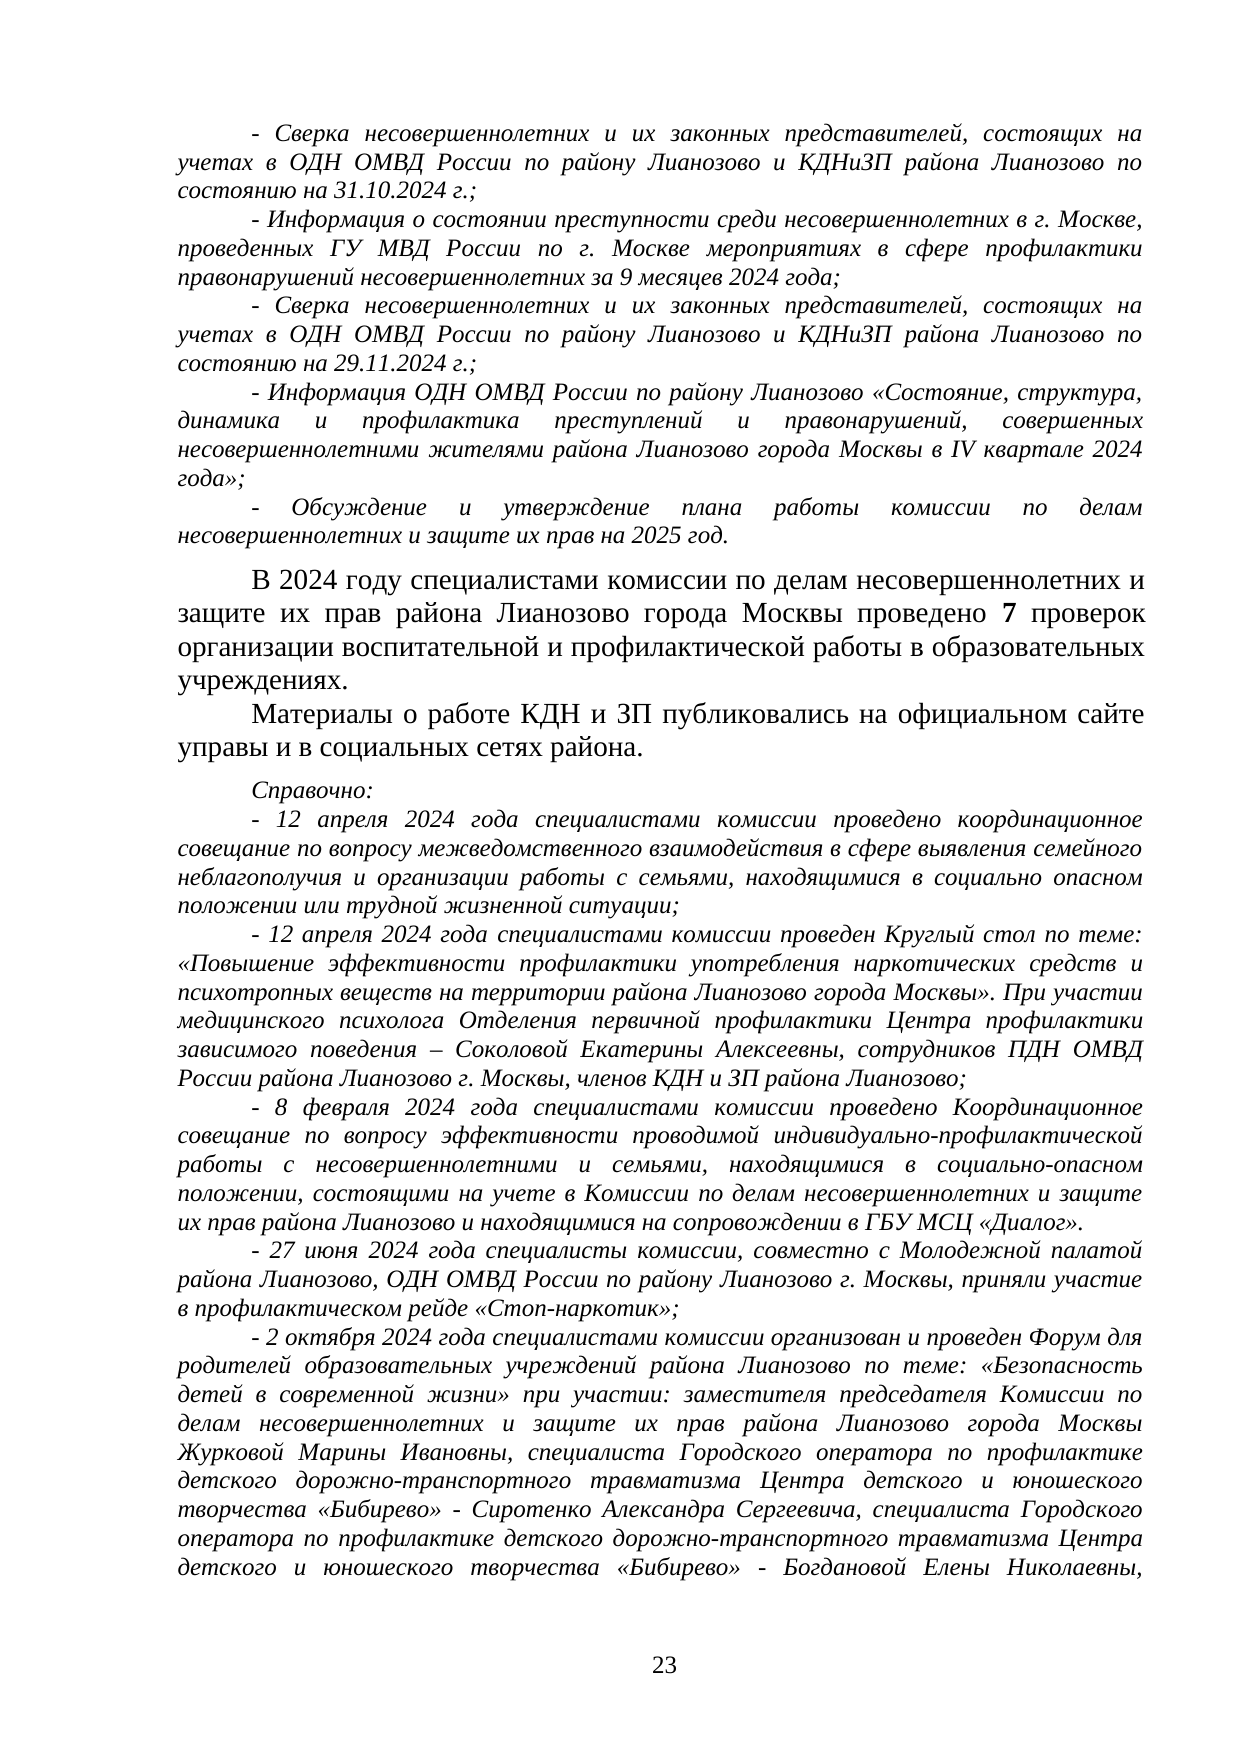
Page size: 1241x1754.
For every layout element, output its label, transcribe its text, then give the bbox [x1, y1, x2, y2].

list Материалы о работе КДН и ЗП публиковались на официальном сайте управы и в социальных сетях района. [177, 696, 1146, 763]
text - 8 февраля 2024 года специалистами комиссии проведено Координационное совещание по вопросу эффективности проводимой индивидуально-профилактической работы с несовершеннолетними и семьями, находящимися в социально-опасном положении, состоящими на учете в Комиссии по делам несовершеннолетних и защите их прав района Лианозово и находящимися на сопровождении в ГБУ МСЦ «Диалог». [177, 1092, 1146, 1236]
list - Сверка несовершеннолетних и их законных представителей, состоящих на учетах в ОДН ОМВД России по району Лианозово и КДНиЗП района Лианозово по состоянию на 31.10.2024 г.; [177, 118, 1146, 204]
list Справочно: [177, 776, 1146, 804]
list - Сверка несовершеннолетних и их законных представителей, состоящих на учетах в ОДН ОМВД России по району Лианозово и КДНиЗП района Лианозово по состоянию на 29.11.2024 г.; [177, 291, 1146, 377]
list - Информация ОДН ОМВД России по району Лианозово «Состояние, структура, динамика и профилактика преступлений и правонарушений, совершенных несовершеннолетними жителями района Лианозово города Москвы в IV квартале 2024 года»; [177, 377, 1146, 492]
text - 12 апреля 2024 года специалистами комиссии проведен Круглый стол по теме: «Повышение эффективности профилактики употребления наркотических средств и психотропных веществ на территории района Лианозово города Москвы». При участии медицинского психолога Отделения первичной профилактики Центра профилактики зависимого поведения – Соколовой Екатерины Алексеевны, сотрудников ПДН ОМВД России района Лианозово г. Москвы, членов КДН и ЗП района Лианозово; [177, 919, 1146, 1092]
list - Обсуждение и утверждение плана работы комиссии по делам несовершеннолетних и защите их прав на 2025 год. [177, 492, 1146, 549]
list - Информация о состоянии преступности среди несовершеннолетних в г. Москве, проведенных ГУ МВД России по г. Москве мероприятиях в сфере профилактики правонарушений несовершеннолетних за 9 месяцев 2024 года; [177, 204, 1146, 291]
text - 27 июня 2024 года специалисты комиссии, совместно с Молодежной палатой района Лианозово, ОДН ОМВД России по району Лианозово г. Москвы, приняли участие в профилактическом рейде «Стоп-наркотик»; [177, 1236, 1146, 1322]
text - 12 апреля 2024 года специалистами комиссии проведено координационное совещание по вопросу межведомственного взаимодействия в сфере выявления семейного неблагополучия и организации работы с семьями, находящимися в социально опасном положении или трудной жизненной ситуации; [177, 804, 1146, 919]
list В 2024 году специалистами комиссии по делам несовершеннолетних и защите их прав района Лианозово города Москвы проведено 7 проверок организации воспитательной и профилактической работы в образовательных учреждениях. [177, 562, 1146, 696]
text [177, 1322, 1146, 1581]
